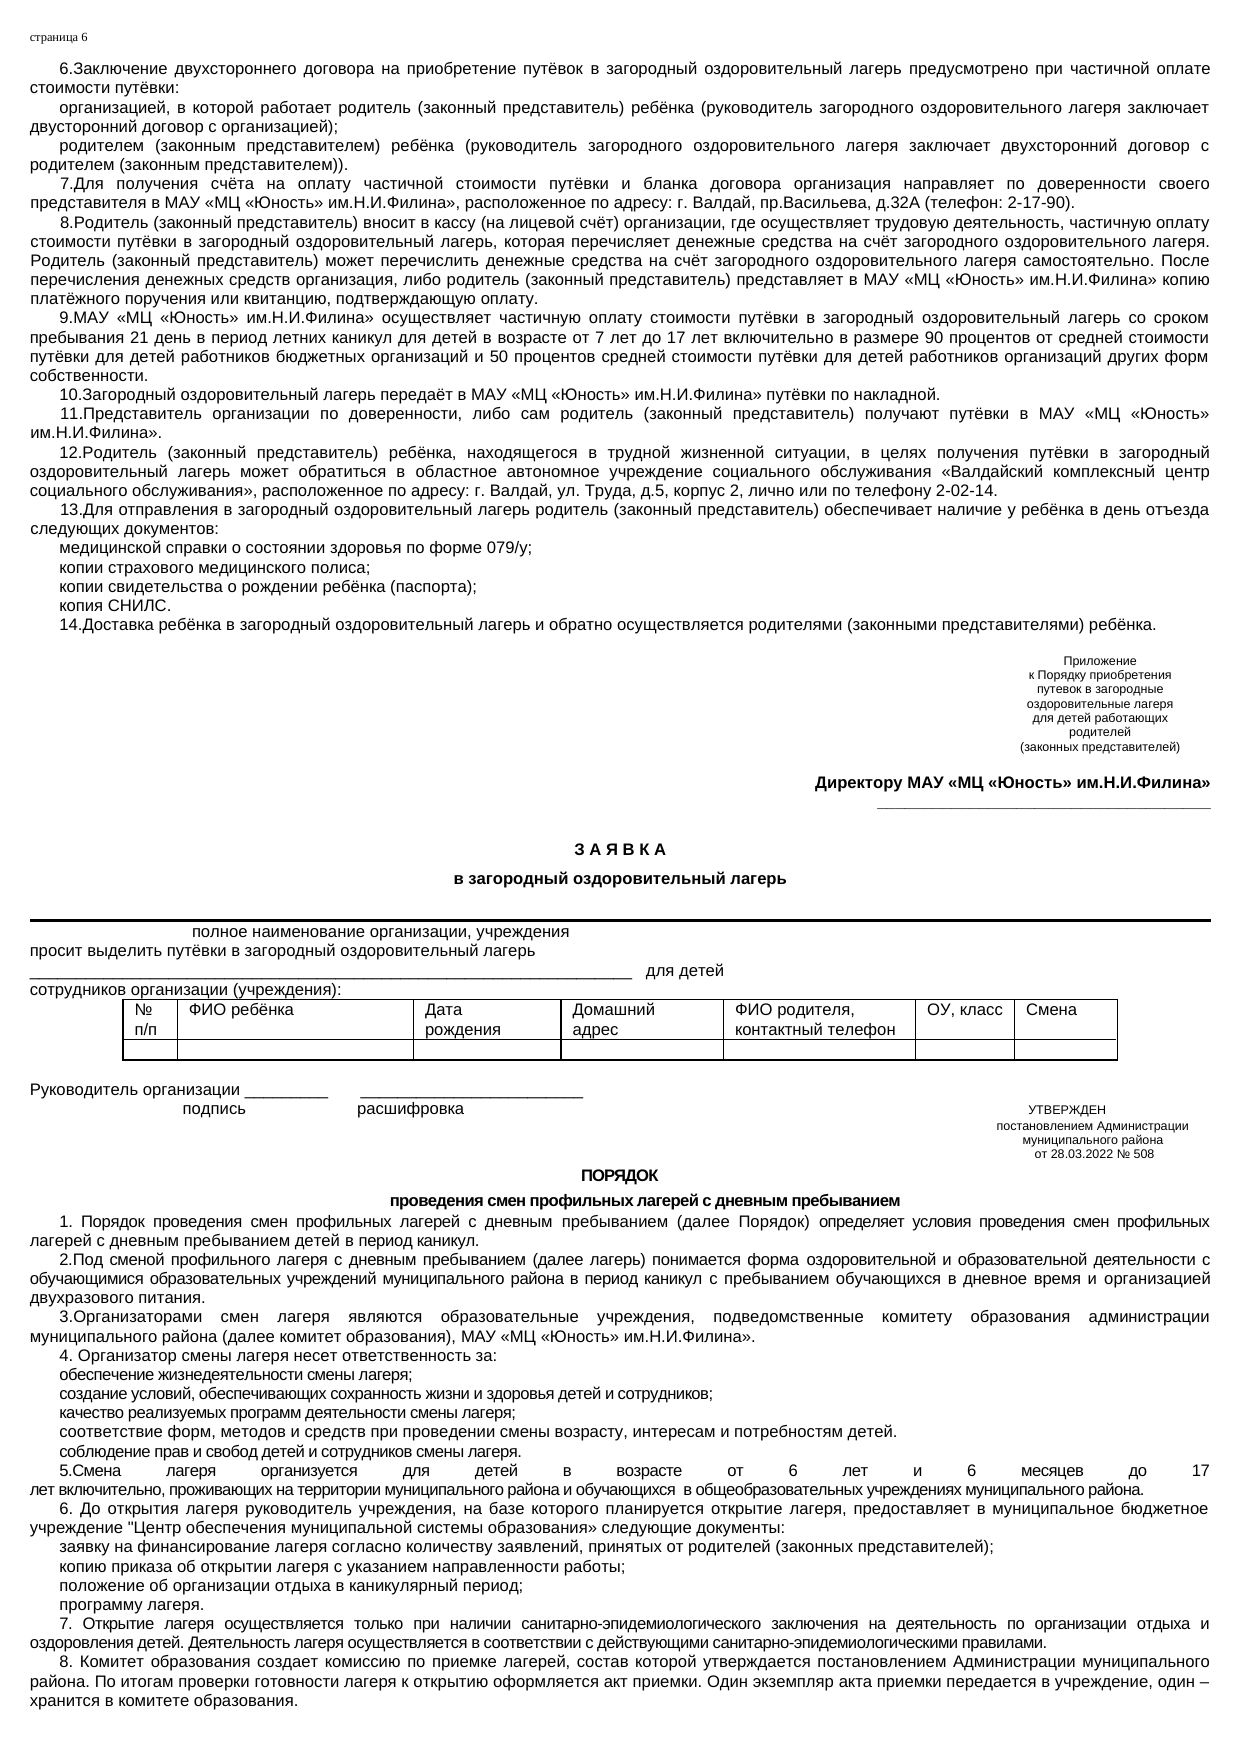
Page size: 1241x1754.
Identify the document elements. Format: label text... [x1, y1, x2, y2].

text от 28.03.2022 № 508 [974, 1147, 1211, 1161]
text копии страхового медицинского полиса; [29, 557, 1211, 577]
text 6.Заключение двухстороннего договора на приобретение путёвок в загородный оздоровительный лагерь предусмотрено при частичной оплате стоимости путёвки: [29, 59, 1211, 97]
text 9.МАУ «МЦ «Юность» им.Н.И.Филина» осуществляет частичную оплату стоимости путёвки в загородный оздоровительный лагерь со сроком пребывания 21 день в период летних каникул для детей в возрасте от 7 лет до 17 лет включительно в размере 90 процентов от средней стоимости путёвки для детей работников бюджетных организаций и 50 процентов средней стоимости путёвки для детей работников организаций других форм собственности. [29, 308, 1211, 385]
text к Порядку приобретения [664, 668, 1211, 682]
text программу лагеря. [29, 1595, 1211, 1614]
text 7. Открытие лагеря осуществляется только при наличии санитарно-эпидемиологического заключения на деятельность по организации отдыха и оздоровления детей. Деятельность лагеря осуществляется в соответствии с действующими санитарно-эпидемиологическими правилами. [29, 1614, 1211, 1652]
text создание условий, обеспечивающих сохранность жизни и здоровья детей и сотрудников; [29, 1384, 1211, 1403]
text качество реализуемых программ деятельности смены лагеря; [29, 1403, 1211, 1422]
text соответствие форм, методов и средств при проведении смены возрасту, интересам и потребностям детей. [29, 1422, 1211, 1441]
text положение об организации отдыха в каникулярный период; [29, 1576, 1211, 1595]
text родителей [664, 725, 1211, 739]
text копия СНИЛС. [29, 596, 1211, 615]
table_cell [178, 1040, 413, 1059]
text 3.Организаторами смен лагеря являются образовательные учреждения, подведомственные комитету образования администрации муниципального района (далее комитет образования), МАУ «МЦ «Юность» им.Н.И.Филина». [29, 1307, 1211, 1346]
text 5.Смена лагеря организуется для детей в возрасте от 6 лет и 6 месяцев до 17 лет включительно, проживающих на территории муниципального района и обучающихся в общеобразовательных учреждениях муниципального района. [29, 1461, 1210, 1499]
table_header Домашний адрес [562, 1000, 723, 1038]
text медицинской справки о состоянии здоровья по форме 079/у; [29, 538, 1211, 557]
text родителем (законным представителем) ребёнка (руководитель загородного оздоровительного лагеря заключает двухсторонний договор с родителем (законным представителем)). [29, 136, 1211, 174]
text Руководитель организации _________ ________________________ [29, 1080, 1211, 1099]
text подпись расшифровка УТВЕРЖДЕН [29, 1099, 1211, 1118]
text полное наименование организации, учреждения [29, 922, 1211, 941]
text 6. До открытия лагеря руководитель учреждения, на базе которого планируется открытие лагеря, предоставляет в муниципальное бюджетное учреждение "Центр обеспечения муниципальной системы образования» следующие документы: [29, 1499, 1211, 1537]
text ПОРЯДОК [29, 1161, 1210, 1186]
text постановлением Администрации [974, 1118, 1211, 1133]
table_cell [916, 1040, 1014, 1059]
text 4. Организатор смены лагеря несет ответственность за: [29, 1346, 1211, 1365]
text соблюдение прав и свобод детей и сотрудников смены лагеря. [29, 1441, 1211, 1461]
text 7.Для получения счёта на оплату частичной стоимости путёвки и бланка договора организация направляет по доверенности своего представителя в МАУ «МЦ «Юность» им.Н.И.Филина», расположенное по адресу: г. Валдай, пр.Васильева, д.32А (телефон: 2-17-90). [30, 174, 1211, 212]
text для детей работающих [664, 711, 1211, 725]
text сотрудников организации (учреждения): [29, 979, 1211, 999]
text 11.Представитель организации по доверенности, либо сам родитель (законный представитель) получают путёвки в МАУ «МЦ «Юность» им.Н.И.Филина». [30, 404, 1211, 442]
text Директору МАУ «МЦ «Юность» им.Н.И.Филина» [29, 773, 1211, 792]
text 1. Порядок проведения смен профильных лагерей с дневным пребыванием (далее Порядок) определяет условия проведения смен профильных лагерей с дневным пребыванием детей в период каникул. [29, 1211, 1210, 1250]
table_cell [124, 1040, 177, 1059]
table_cell [1015, 1039, 1117, 1059]
text заявку на финансирование лагеря согласно количеству заявлений, принятых от родителей (законных представителей); [29, 1537, 1211, 1556]
text 8. Комитет образования создает комиссию по приемке лагерей, состав которой утверждается постановлением Администрации муниципального района. По итогам проверки готовности лагеря к открытию оформляется акт приемки. Один экземпляр акта приемки передается в учреждение, один – хранится в комитете образования. [29, 1652, 1211, 1710]
table_header ОУ, класс [916, 1000, 1014, 1038]
text 14.Доставка ребёнка в загородный оздоровительный лагерь и обратно осуществляется родителями (законными представителями) ребёнка. [29, 615, 1211, 634]
text 8.Родитель (законный представитель) вносит в кассу (на лицевой счёт) организации, где осуществляет трудовую деятельность, частичную оплату стоимости путёвки в загородный оздоровительный лагерь, которая перечисляет денежные средства на счёт загородного оздоровительного лагеря. Родитель (законный представитель) может перечислить денежные средства на счёт загородного оздоровительного лагеря самостоятельно. После перечисления денежных средств организация, либо родитель (законный представитель) представляет в МАУ «МЦ «Юность» им.Н.И.Филина» копию платёжного поручения или квитанцию, подтверждающую оплату. [30, 212, 1211, 308]
table_header Дата рождения [414, 1000, 560, 1038]
table_header ФИО родителя, контактный телефон [724, 1000, 915, 1038]
table_cell [414, 1040, 560, 1059]
table_cell [562, 1040, 723, 1059]
text 13.Для отправления в загородный оздоровительный лагерь родитель (законный представитель) обеспечивает наличие у ребёнка в день отъезда следующих документов: [30, 500, 1211, 538]
text оздоровительные лагеря [664, 696, 1211, 711]
text проведения смен профильных лагерей с дневным пребыванием [51, 1186, 1211, 1211]
text ____________________________________ [29, 792, 1211, 811]
text 10.Загородный оздоровительный лагерь передаёт в МАУ «МЦ «Юность» им.Н.И.Филина» путёвки по накладной. [29, 385, 1211, 404]
table_header № п/п [124, 1000, 177, 1038]
text _________________________________________________________________ для детей [29, 960, 1211, 979]
table_cell [724, 1040, 915, 1059]
text (законных представителей) [664, 739, 1211, 754]
table_header Смена [1015, 1000, 1117, 1038]
text З А Я В К А [29, 840, 1211, 859]
text 12.Родитель (законный представитель) ребёнка, находящегося в трудной жизненной ситуации, в целях получения путёвки в загородный оздоровительный лагерь может обратиться в областное автономное учреждение социального обслуживания «Валдайский комплексный центр социального обслуживания», расположенное по адресу: г. Валдай, ул. Труда, д.5, корпус 2, лично или по телефону 2-02-14. [29, 442, 1211, 500]
text просит выделить путёвки в загородный оздоровительный лагерь [29, 941, 1211, 960]
text обеспечение жизнедеятельности смены лагеря; [29, 1365, 1211, 1384]
text организацией, в которой работает родитель (законный представитель) ребёнка (руководитель загородного оздоровительного лагеря заключает двусторонний договор с организацией); [29, 97, 1211, 136]
text в загородный оздоровительный лагерь [29, 869, 1211, 888]
text 2.Под сменой профильного лагеря с дневным пребыванием (далее лагерь) понимается форма оздоровительной и образовательной деятельности с обучающимися образовательных учреждений муниципального района в период каникул с пребыванием обучающихся в дневное время и организацией двухразового питания. [29, 1250, 1211, 1307]
table_header ФИО ребёнка [178, 1000, 413, 1038]
text муниципального района [974, 1133, 1211, 1147]
text Приложение [664, 653, 1211, 668]
text копию приказа об открытии лагеря с указанием направленности работы; [29, 1556, 1211, 1576]
text путевок в загородные [664, 682, 1211, 696]
text копии свидетельства о рождении ребёнка (паспорта); [29, 577, 1211, 596]
